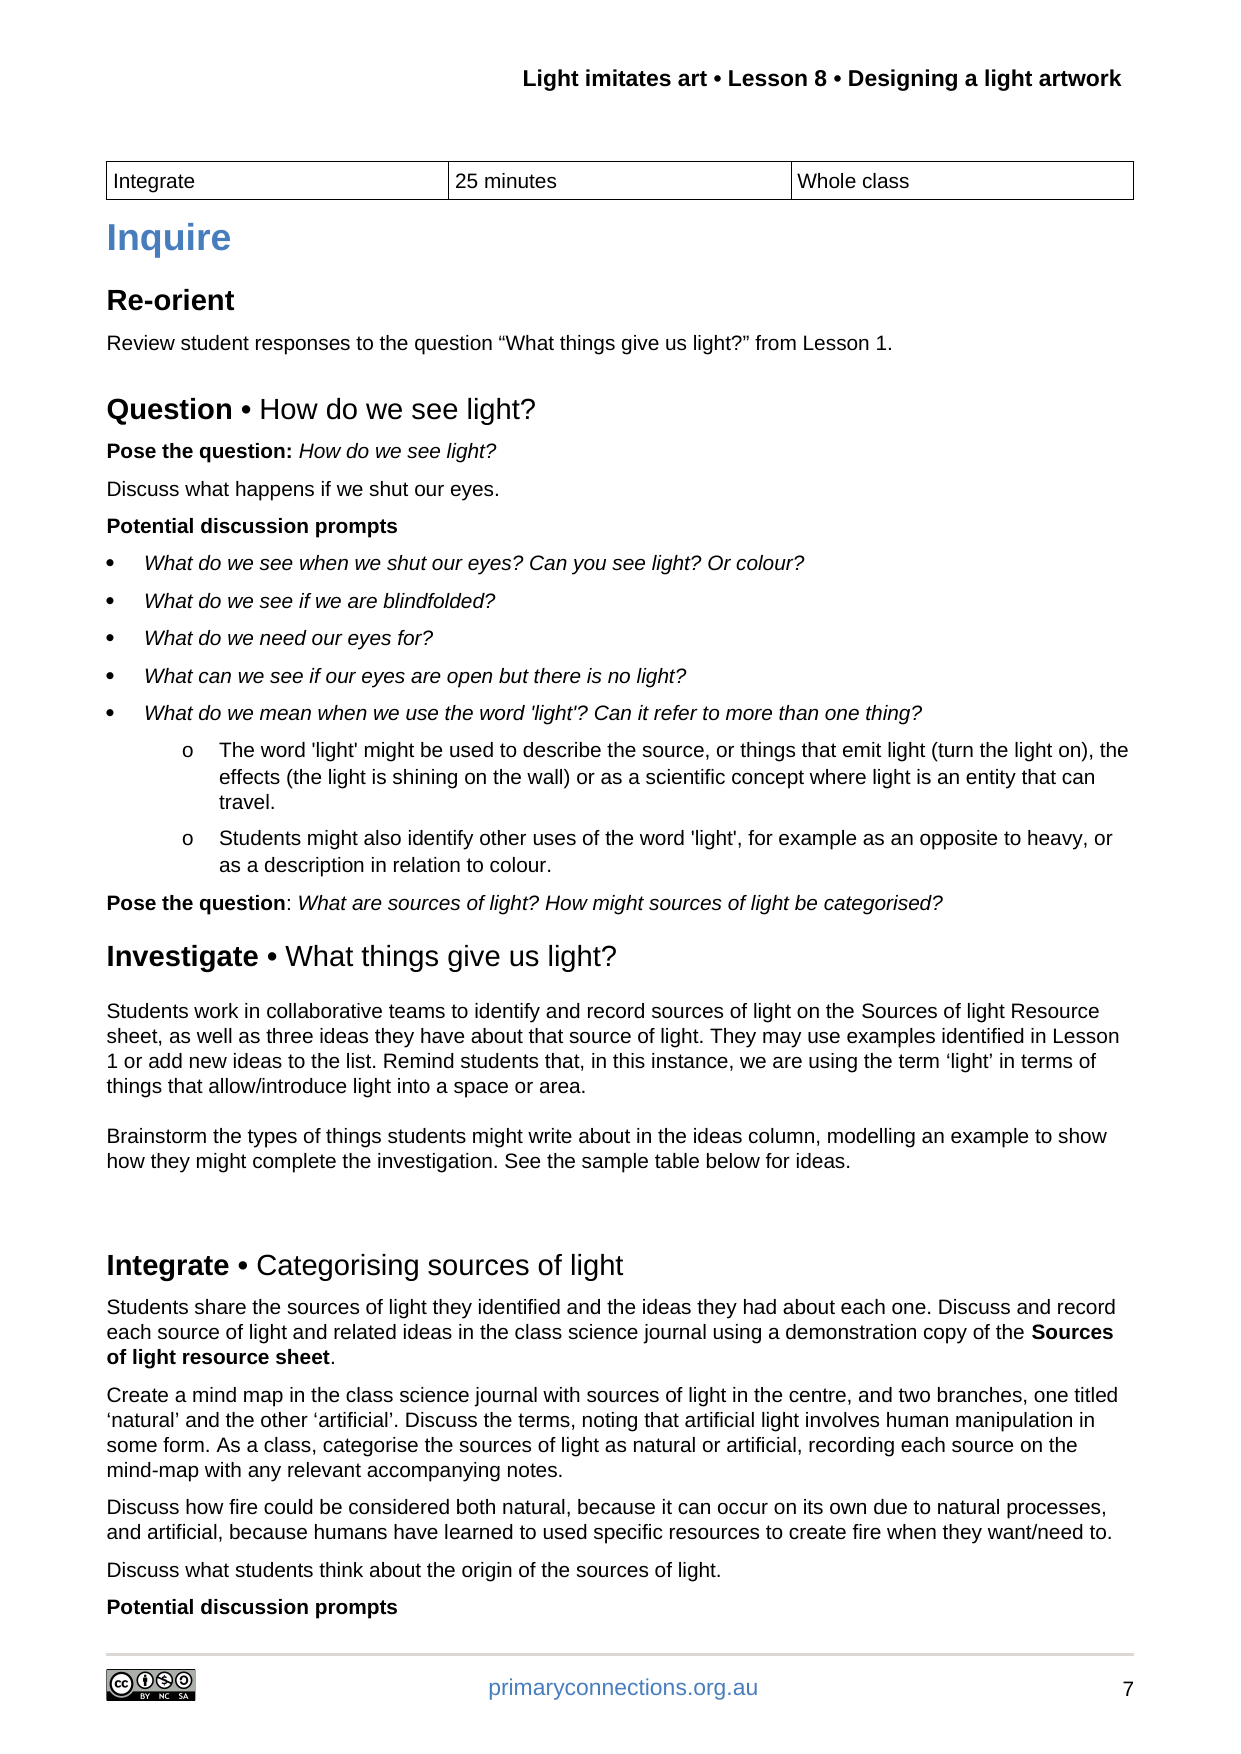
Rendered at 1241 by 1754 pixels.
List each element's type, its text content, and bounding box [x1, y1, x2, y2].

text Discuss what students think about the origin of the sources of light. [106, 1557, 1134, 1582]
text Pose the question: What are sources of light? How might sources of light be categorised? [106, 889, 1134, 914]
table_cell Integrate [107, 162, 448, 199]
text Potential discussion prompts [106, 513, 1134, 538]
list What do we see when we shut our eyes? Can you see light? Or colour? [106, 550, 1134, 575]
text Review student responses to the question “What things give us light?” from Lesson 1. [106, 329, 1134, 354]
text Discuss how fire could be considered both natural, because it can occur on its own due to natural processes, and artificial, because humans have learned to used specific resources to create fire when they want/need to. [106, 1494, 1134, 1544]
list What can we see if our eyes are open but there is no light? [106, 663, 1134, 688]
picture [106, 1669, 196, 1701]
subtitle Investigate • What things give us light? [106, 939, 1134, 973]
text Students share the sources of light they identified and the ideas they had about each one. Discuss and record each source of light and related ideas in the class science journal using a demonstration copy of the Sources of light resource sheet. [106, 1294, 1134, 1369]
list What do we need our eyes for? [106, 625, 1134, 650]
list Students might also identify other uses of the word 'light', for example as an opposite to heavy, or as a description in relation to colour. [181, 826, 1134, 877]
table_cell Whole class [792, 162, 1133, 199]
subtitle Re-orient [106, 283, 1134, 317]
list The word 'light' might be used to describe the source, or things that emit light (turn the light on), the effects (the light is shining on the wall) or as a scientific concept where light is an entity that can travel. [181, 738, 1134, 814]
text Create a mind map in the class science journal with sources of light in the centre, and two branches, one titled ‘natural’ and the other ‘artificial’. Discuss the terms, noting that artificial light involves human manipulation in some form. As a class, categorise the sources of light as natural or artificial, recording each source on the mind-map with any relevant accompanying notes. [106, 1382, 1134, 1482]
text Discuss what happens if we shut our eyes. [106, 475, 1134, 500]
subtitle Question • How do we see light? [106, 392, 1134, 425]
subtitle Integrate • Categorising sources of light [106, 1248, 1134, 1282]
text Brainstorm the types of things students might write about in the ideas column, modelling an example to show how they might complete the investigation. See the sample table below for ideas. [106, 1123, 1134, 1173]
list What do we see if we are blindfolded? [106, 588, 1134, 613]
text Students work in collaborative teams to identify and record sources of light on the Sources of light Resource sheet, as well as three ideas they have about that source of light. They may use examples identified in Lesson 1 or add new ideas to the list. Remind students that, in this instance, we are using the term ‘light’ in terms of things that allow/introduce light into a space or area. [106, 998, 1134, 1098]
text Pose the question: How do we see light? [106, 438, 1134, 463]
list What do we mean when we use the word 'light'? Can it refer to more than one thing? [106, 700, 1134, 725]
subtitle Inquire [106, 212, 1134, 258]
table_cell 25 minutes [449, 162, 791, 199]
text Potential discussion prompts [106, 1594, 1134, 1619]
